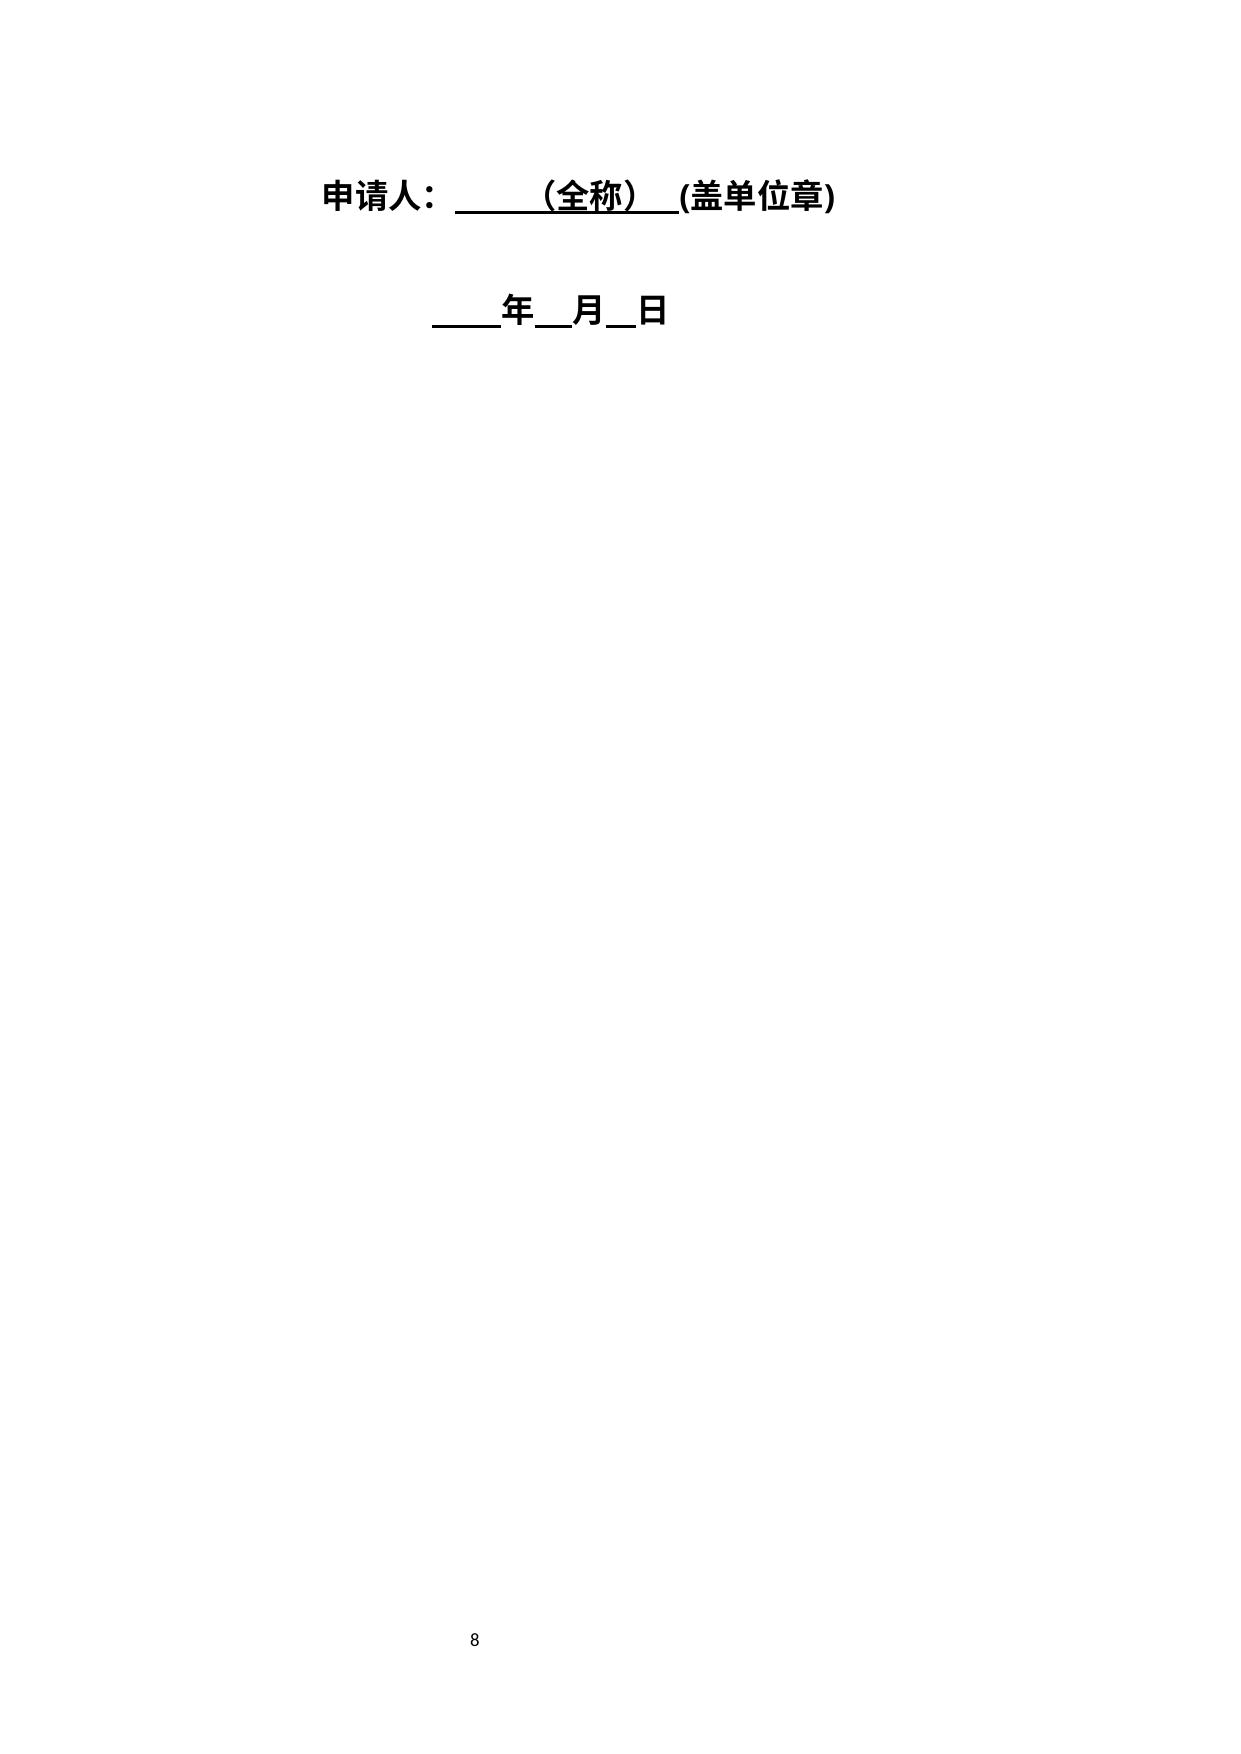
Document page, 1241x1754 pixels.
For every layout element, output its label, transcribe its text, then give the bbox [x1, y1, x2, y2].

text 申请人： （全称） (盖单位章) [115, 162, 1128, 227]
text 年 月 日 [115, 275, 1128, 340]
